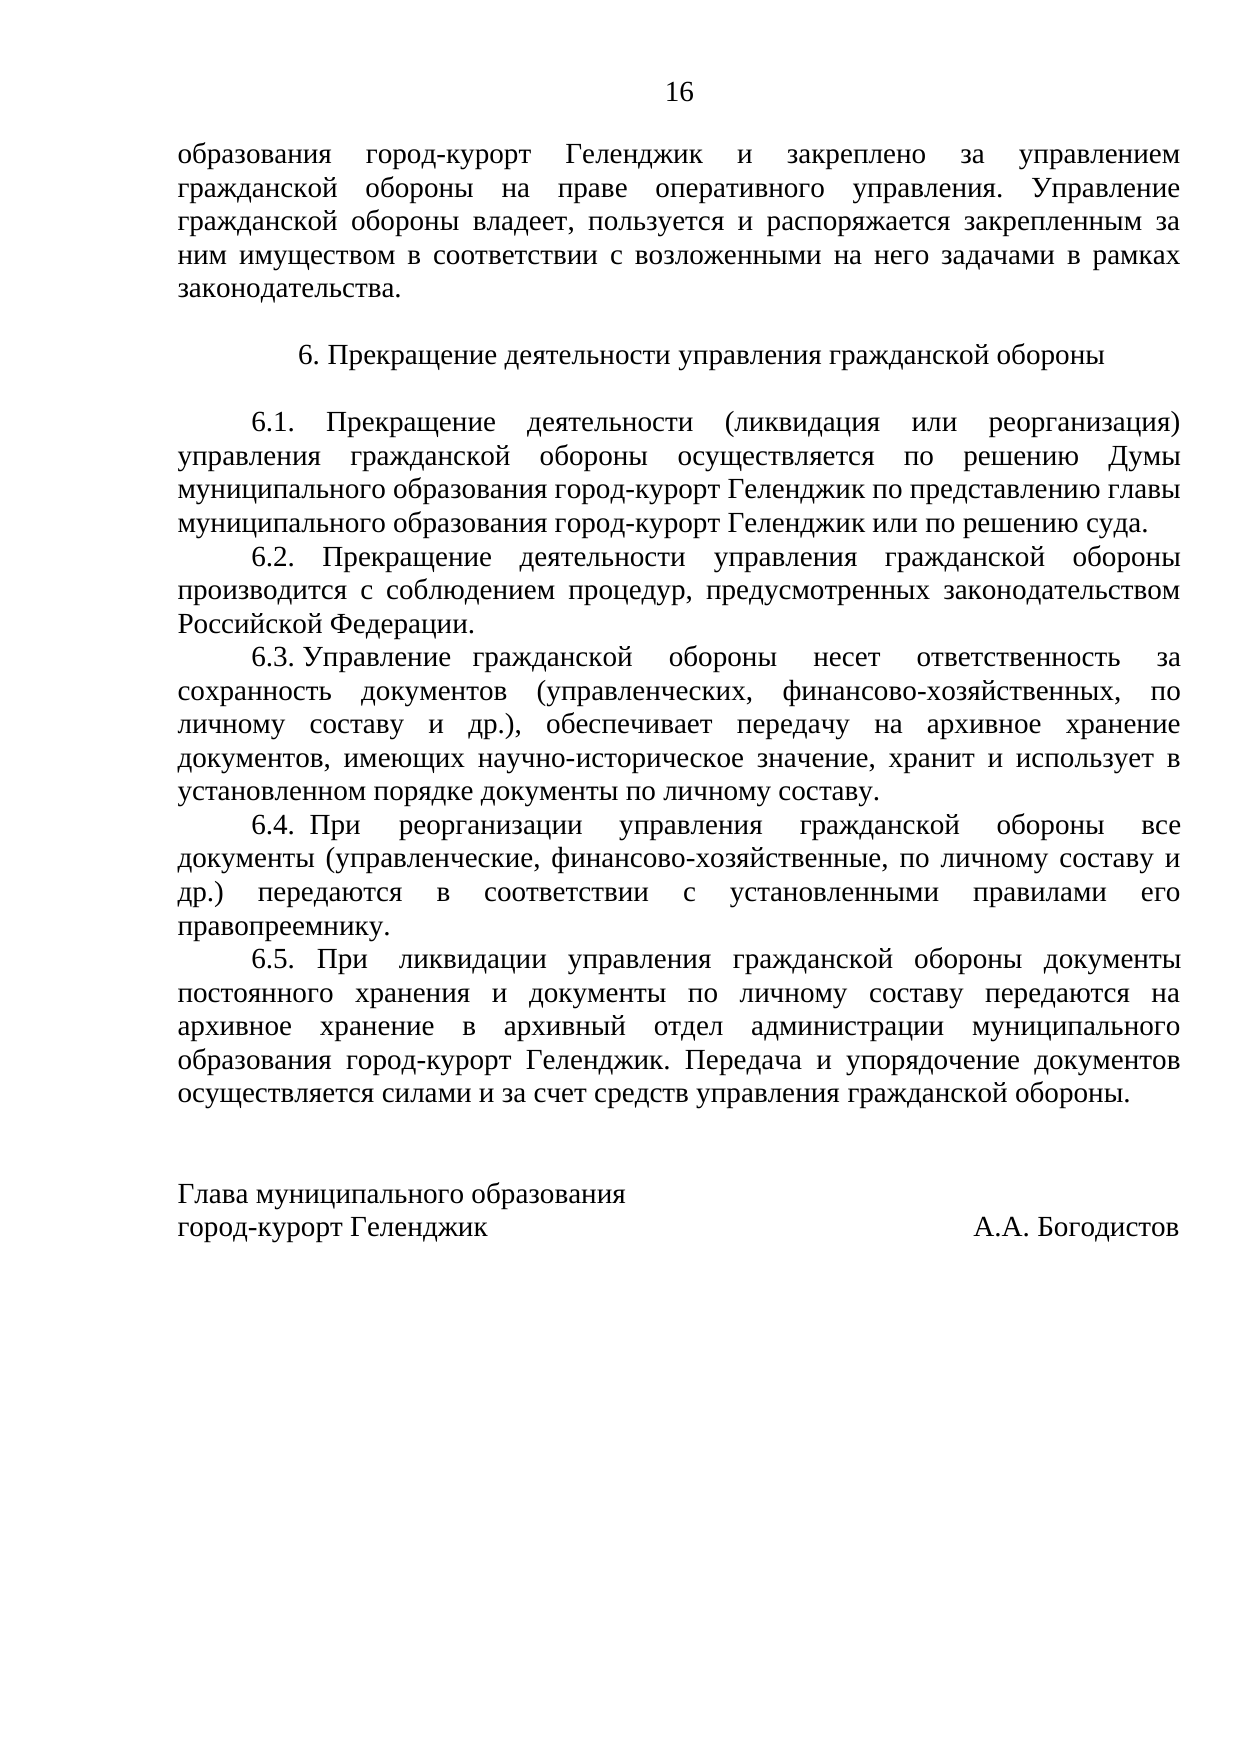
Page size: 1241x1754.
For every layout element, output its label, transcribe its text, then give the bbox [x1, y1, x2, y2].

text город-курорт Геленджик А.А. Богодистов [177, 1209, 1181, 1243]
list Прекращение деятельности управления гражданской обороны [177, 337, 1226, 371]
list 6.1. Прекращение деятельности (ликвидация или реорганизация) управления гражданской обороны осуществляется по решению Думы муниципального образования город-курорт Геленджик по представлению главы муниципального образования город-курорт Геленджик или по решению суда. [177, 404, 1181, 539]
list 6.5. При ликвидации управления гражданской обороны документы постоянного хранения и документы по личному составу передаются на архивное хранение в архивный отдел администрации муниципального образования город-курорт Геленджик. Передача и упорядочение документов осуществляется силами и за счет средств управления гражданской обороны. [177, 941, 1181, 1109]
list 6.4. При реорганизации управления гражданской обороны все документы (управленческие, финансово-хозяйственные, по личному составу и др.) передаются в соответствии с установленными правилами его правопреемнику. [177, 807, 1181, 941]
list 6.3. Управление гражданской обороны несет ответственность за сохранность документов (управленческих, финансово-хозяйственных, по личному составу и др.), обеспечивает передачу на архивное хранение документов, имеющих научно-историческое значение, хранит и использует в установленном порядке документы по личному составу. [177, 639, 1181, 807]
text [177, 136, 1181, 304]
text Глава муниципального образования [177, 1176, 1181, 1209]
list 6.2. Прекращение деятельности управления гражданской обороны производится с соблюдением процедур, предусмотренных законодательством Российской Федерации. [177, 539, 1181, 639]
